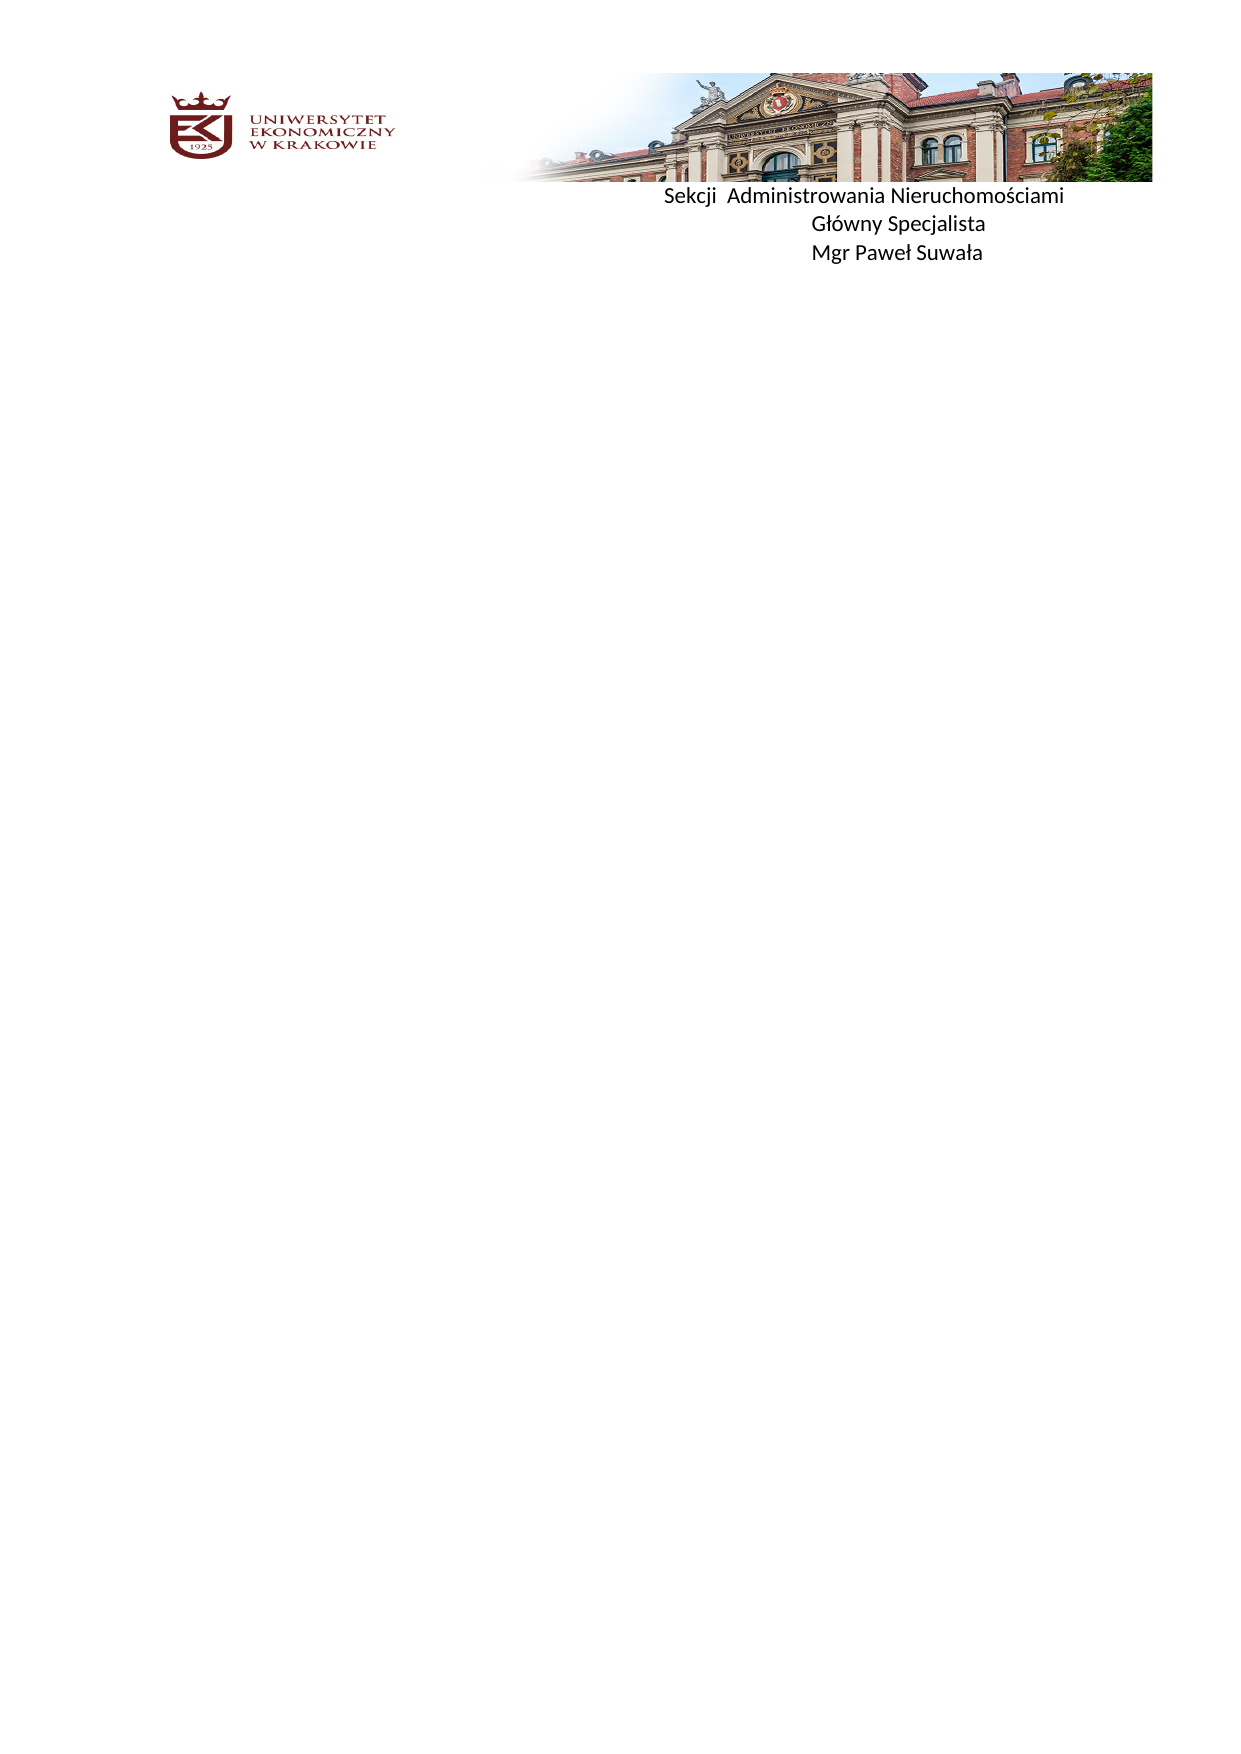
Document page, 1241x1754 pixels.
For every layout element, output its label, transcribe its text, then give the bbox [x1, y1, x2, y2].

text Sekcji Administrowania Nieruchomościami [590, 182, 1093, 209]
text Mgr Paweł Suwała [738, 238, 1093, 266]
picture [147, 73, 1153, 182]
text Główny Specjalista [738, 209, 1093, 238]
